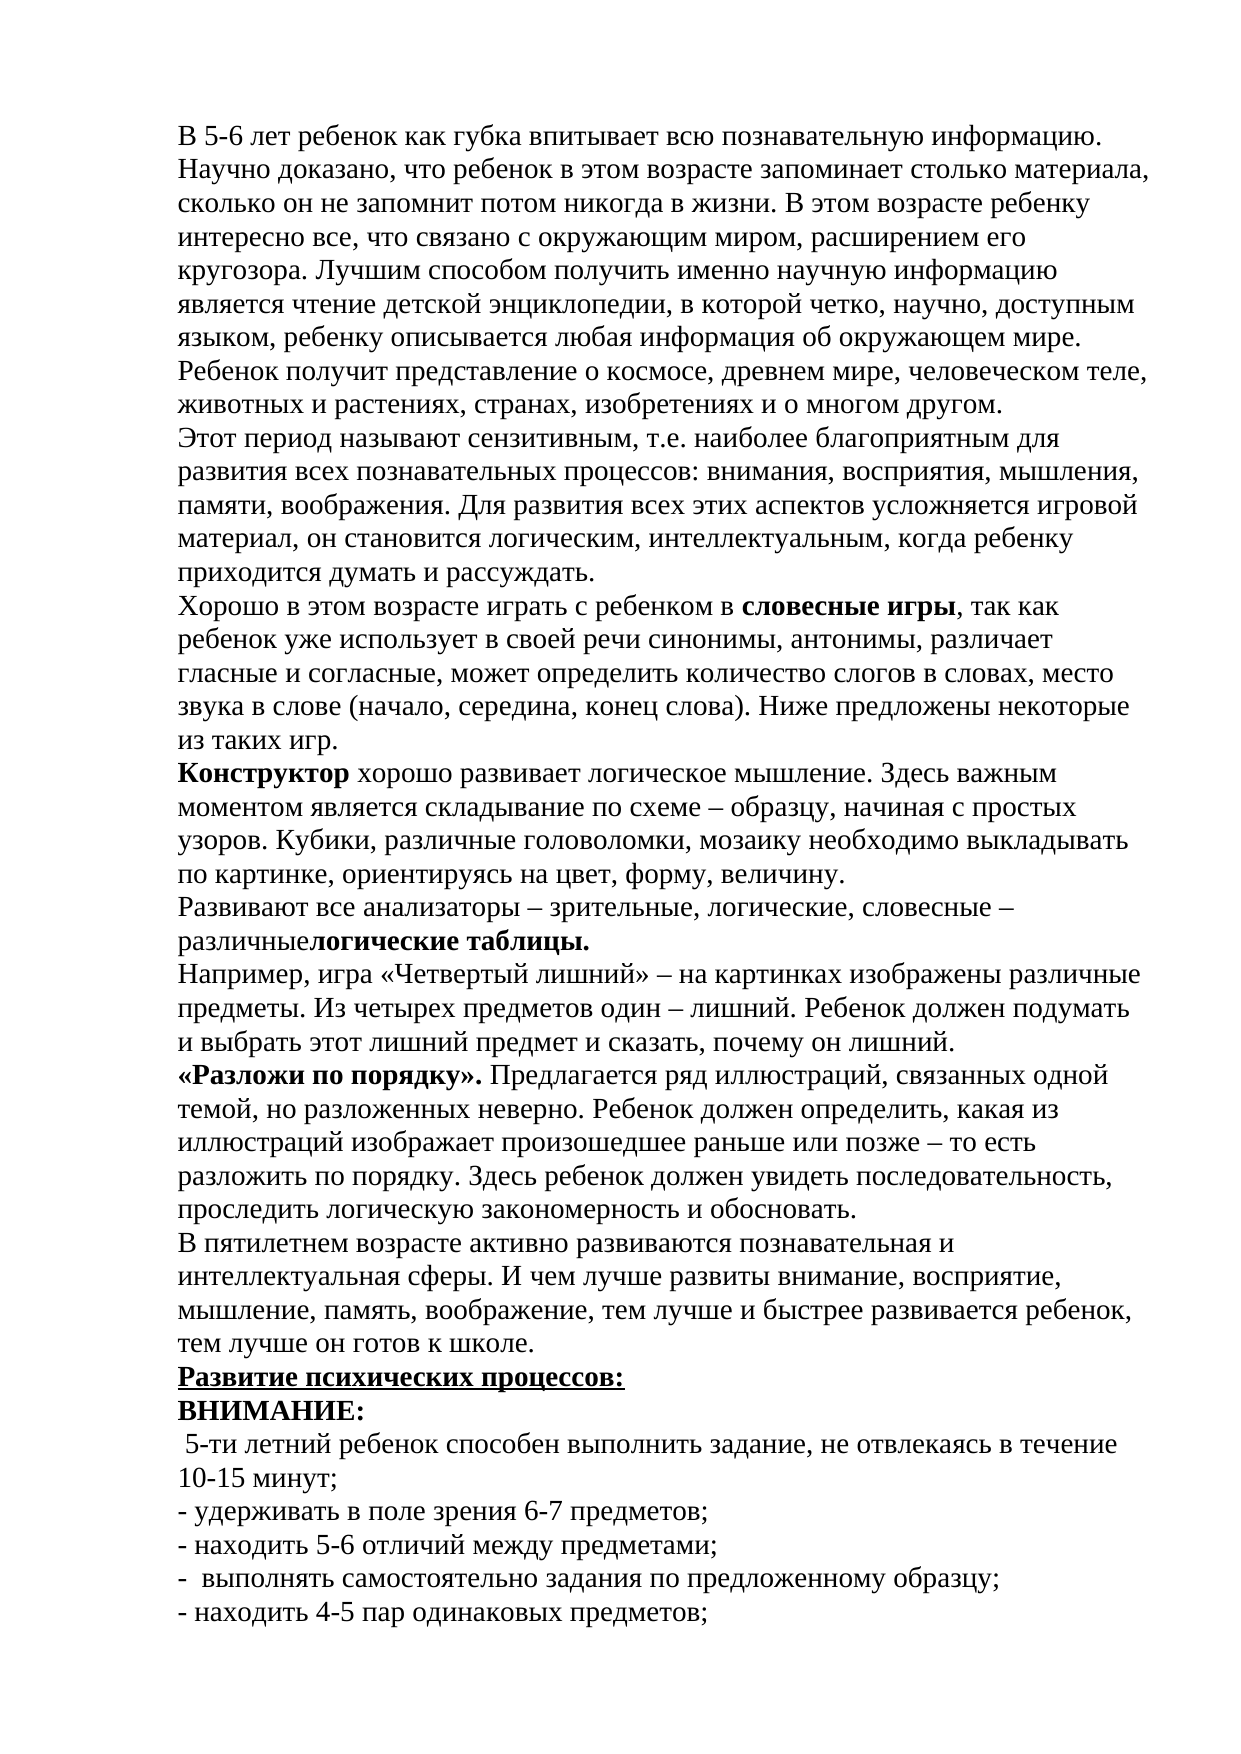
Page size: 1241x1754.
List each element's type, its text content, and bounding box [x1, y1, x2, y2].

text и выбрать этот лишний предмет и сказать, почему он лишний. [177, 1024, 1152, 1057]
text - находить 5-6 отличий между предметами; [177, 1527, 1152, 1560]
text В 5-6 лет ребенок как губка впитывает всю познавательную информацию. Научно доказано, что ребенок в этом возрасте запоминает столько материала, сколько он не запомнит потом никогда в жизни. В этом возрасте ребенку интересно все, что связано с окружающим миром, расширением его кругозора. Лучшим способом получить именно научную информацию является чтение детской энциклопедии, в которой четко, научно, доступным языком, ребенку описывается любая информация об окружающем мире. Ребенок получит представление о космосе, древнем мире, человеческом теле, животных и растениях, странах, изобретениях и о многом другом. [177, 118, 1152, 420]
text 5-ти летний ребенок способен выполнить задание, не отвлекаясь в течение 10-15 минут; [177, 1426, 1152, 1493]
text Развитие психических процессов: [177, 1359, 1152, 1393]
text Хорошо в этом возрасте играть с ребенком в словесные игры, так как ребенок уже использует в своей речи синонимы, антонимы, различает гласные и согласные, может определить количество слогов в словах, место звука в слове (начало, середина, конец слова). Ниже предложены некоторые из таких игр. [177, 588, 1152, 755]
text В пятилетнем возрасте активно развиваются познавательная и интеллектуальная сферы. И чем лучше развиты внимание, восприятие, мышление, память, воображение, тем лучше и быстрее развивается ребенок, тем лучше он готов к школе. [177, 1225, 1152, 1359]
text «Разложи по порядку». Предлагается ряд иллюстраций, связанных одной темой, но разложенных неверно. Ребенок должен определить, какая из иллюстраций изображает произошедшее раньше или позже – то есть разложить по порядку. Здесь ребенок должен увидеть последовательность, [177, 1057, 1152, 1191]
text Например, игра «Четвертый лишний» – на картинках изображены различные предметы. Из четырех предметов один – лишний. Ребенок должен подумать [177, 957, 1152, 1024]
text ВНИМАНИЕ: [177, 1393, 1152, 1426]
text Развивают все анализаторы – зрительные, логические, словесные – различныелогические таблицы. [177, 889, 1152, 957]
text - удерживать в поле зрения 6-7 предметов; [177, 1493, 1152, 1527]
text проследить логическую закономерность и обосновать. [177, 1191, 1152, 1225]
text - находить 4-5 пар одинаковых предметов; [177, 1594, 1152, 1627]
text Этот период называют сензитивным, т.е. наиболее благоприятным для развития всех познавательных процессов: внимания, восприятия, мышления, памяти, воображения. Для развития всех этих аспектов усложняется игровой материал, он становится логическим, интеллектуальным, когда ребенку приходится думать и рассуждать. [177, 420, 1152, 588]
text Конструктор хорошо развивает логическое мышление. Здесь важным моментом является складывание по схеме – образцу, начиная с простых узоров. Кубики, различные головоломки, мозаику необходимо выкладывать по картинке, ориентируясь на цвет, форму, величину. [177, 755, 1152, 889]
text - выполнять самостоятельно задания по предложенному образцу; [177, 1560, 1152, 1594]
